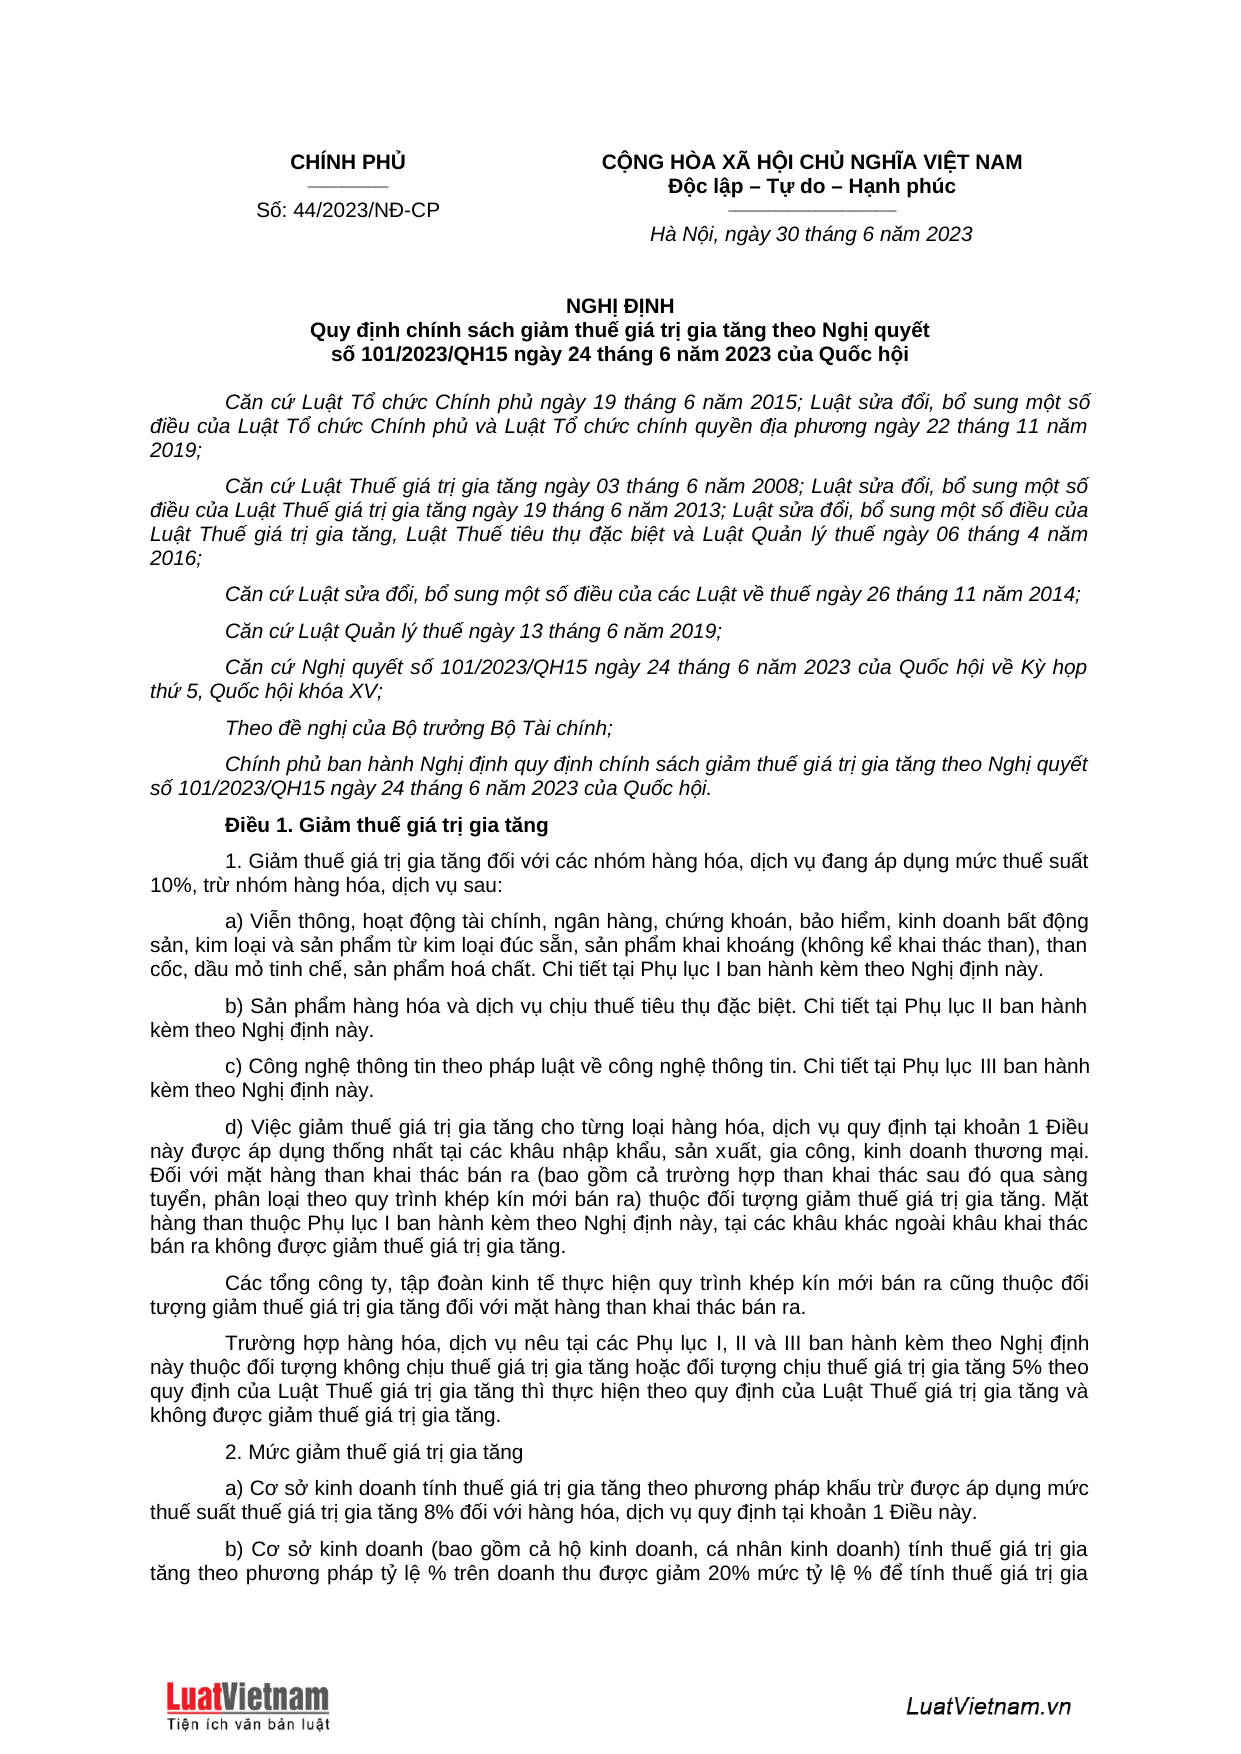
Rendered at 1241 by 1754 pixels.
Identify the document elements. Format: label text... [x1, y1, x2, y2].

text 2. Mức giảm thuế giá trị gia tăng [150, 1439, 1090, 1463]
text Các tổng công ty, tập đoàn kinh tế thực hiện quy trình khép kín mới bán ra cũng thuộc đối tượng giảm thuế giá trị gia tăng đối với mặt hàng than khai thác bán ra. [150, 1271, 1090, 1319]
text Căn cứ Luật Tổ chức Chính phủ ngày 19 tháng 6 năm 2015; Luật sửa đổi, bổ sung một số điều của Luật Tổ chức Chính phủ và Luật Tổ chức chính quyền địa phương ngày 22 tháng 11 năm 2019; [150, 389, 1090, 461]
text Trường hợp hàng hóa, dịch vụ nêu tại các Phụ lục I, II và III ban hành kèm theo Nghị định này thuộc đối tượng không chịu thuế giá trị gia tăng hoặc đối tượng chịu thuế giá trị gia tăng 5% theo quy định của Luật Thuế giá trị gia tăng thì thực hiện theo quy định của Luật Thuế giá trị gia tăng và không được giảm thuế giá trị gia tăng. [150, 1331, 1090, 1427]
text d) Việc giảm thuế giá trị gia tăng cho từng loại hàng hóa, dịch vụ quy định tại khoản 1 Điều này được áp dụng thống nhất tại các khâu nhập khẩu, sản xuất, gia công, kinh doanh thương mại. Đối với mặt hàng than khai thác bán ra (bao gồm cả trường hợp than khai thác sau đó qua sàng tuyển, phân loại theo quy trình khép kín mới bán ra) thuộc đối tượng giảm thuế giá trị gia tăng. Mặt hàng than thuộc Phụ lục I ban hành kèm theo Nghị định này, tại các khâu khác ngoài khâu khai thác bán ra không được giảm thuế giá trị gia tăng. [150, 1114, 1090, 1258]
text Điều 1. Giảm thuế giá trị gia tăng [150, 812, 1090, 836]
text Theo đề nghị của Bộ trưởng Bộ Tài chính; [150, 716, 1090, 739]
text a) Cơ sở kinh doanh tính thuế giá trị gia tăng theo phương pháp khấu trừ được áp dụng mức thuế suất thuế giá trị gia tăng 8% đối với hàng hóa, dịch vụ quy định tại khoản 1 Điều này. [150, 1476, 1090, 1524]
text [150, 1536, 1090, 1584]
text c) Công nghệ thông tin theo pháp luật về công nghệ thông tin. Chi tiết tại Phụ lục III ban hành kèm theo Nghị định này. [150, 1054, 1090, 1102]
text NGHỊ ĐỊNH [150, 294, 1090, 318]
text b) Sản phẩm hàng hóa và dịch vụ chịu thuế tiêu thụ đặc biệt. Chi tiết tại Phụ lục II ban hành kèm theo Nghị định này. [150, 994, 1090, 1042]
table_header CỘNG HÒA XÃ HỘI CHỦ NGHĨA VIỆT NAM Độc lập – Tự do – Hạnh phúc _________________________ Hà Nội, ngày 30 tháng 6 năm 2023 [535, 150, 1089, 246]
picture [150, 1660, 1089, 1754]
text Chính phủ ban hành Nghị định quy định chính sách giảm thuế giá trị gia tăng theo Nghị quyết số 101/2023/QH15 ngày 24 tháng 6 năm 2023 của Quốc hội. [150, 752, 1090, 800]
text Căn cứ Nghị quyết số 101/2023/QH15 ngày 24 tháng 6 năm 2023 của Quốc hội về Kỳ họp thứ 5, Quốc hội khóa XV; [150, 655, 1090, 703]
text Căn cứ Luật Quản lý thuế ngày 13 tháng 6 năm 2019; [150, 619, 1090, 643]
text a) Viễn thông, hoạt động tài chính, ngân hàng, chứng khoán, bảo hiểm, kinh doanh bất động sản, kim loại và sản phẩm từ kim loại đúc sẵn, sản phẩm khai khoáng (không kể khai thác than), than cốc, dầu mỏ tinh chế, sản phẩm hoá chất. Chi tiết tại Phụ lục I ban hành kèm theo Nghị định này. [150, 909, 1090, 981]
text Quy định chính sách giảm thuế giá trị gia tăng theo Nghị quyết số 101/2023/QH15 ngày 24 tháng 6 năm 2023 của Quốc hội [150, 318, 1090, 366]
text Căn cứ Luật Thuế giá trị gia tăng ngày 03 tháng 6 năm 2008; Luật sửa đổi, bổ sung một số điều của Luật Thuế giá trị gia tăng ngày 19 tháng 6 năm 2013; Luật sửa đổi, bổ sung một số điều của Luật Thuế giá trị gia tăng, Luật Thuế tiêu thụ đặc biệt và Luật Quản lý thuế ngày 06 tháng 4 năm 2016; [150, 474, 1090, 570]
table_header CHÍNH PHỦ ____________ Số: 44/2023/NĐ-CP [161, 150, 535, 246]
text Căn cứ Luật sửa đổi, bổ sung một số điều của các Luật về thuế ngày 26 tháng 11 năm 2014; [150, 582, 1090, 606]
text 1. Giảm thuế giá trị gia tăng đối với các nhóm hàng hóa, dịch vụ đang áp dụng mức thuế suất 10%, trừ nhóm hàng hóa, dịch vụ sau: [150, 849, 1090, 897]
